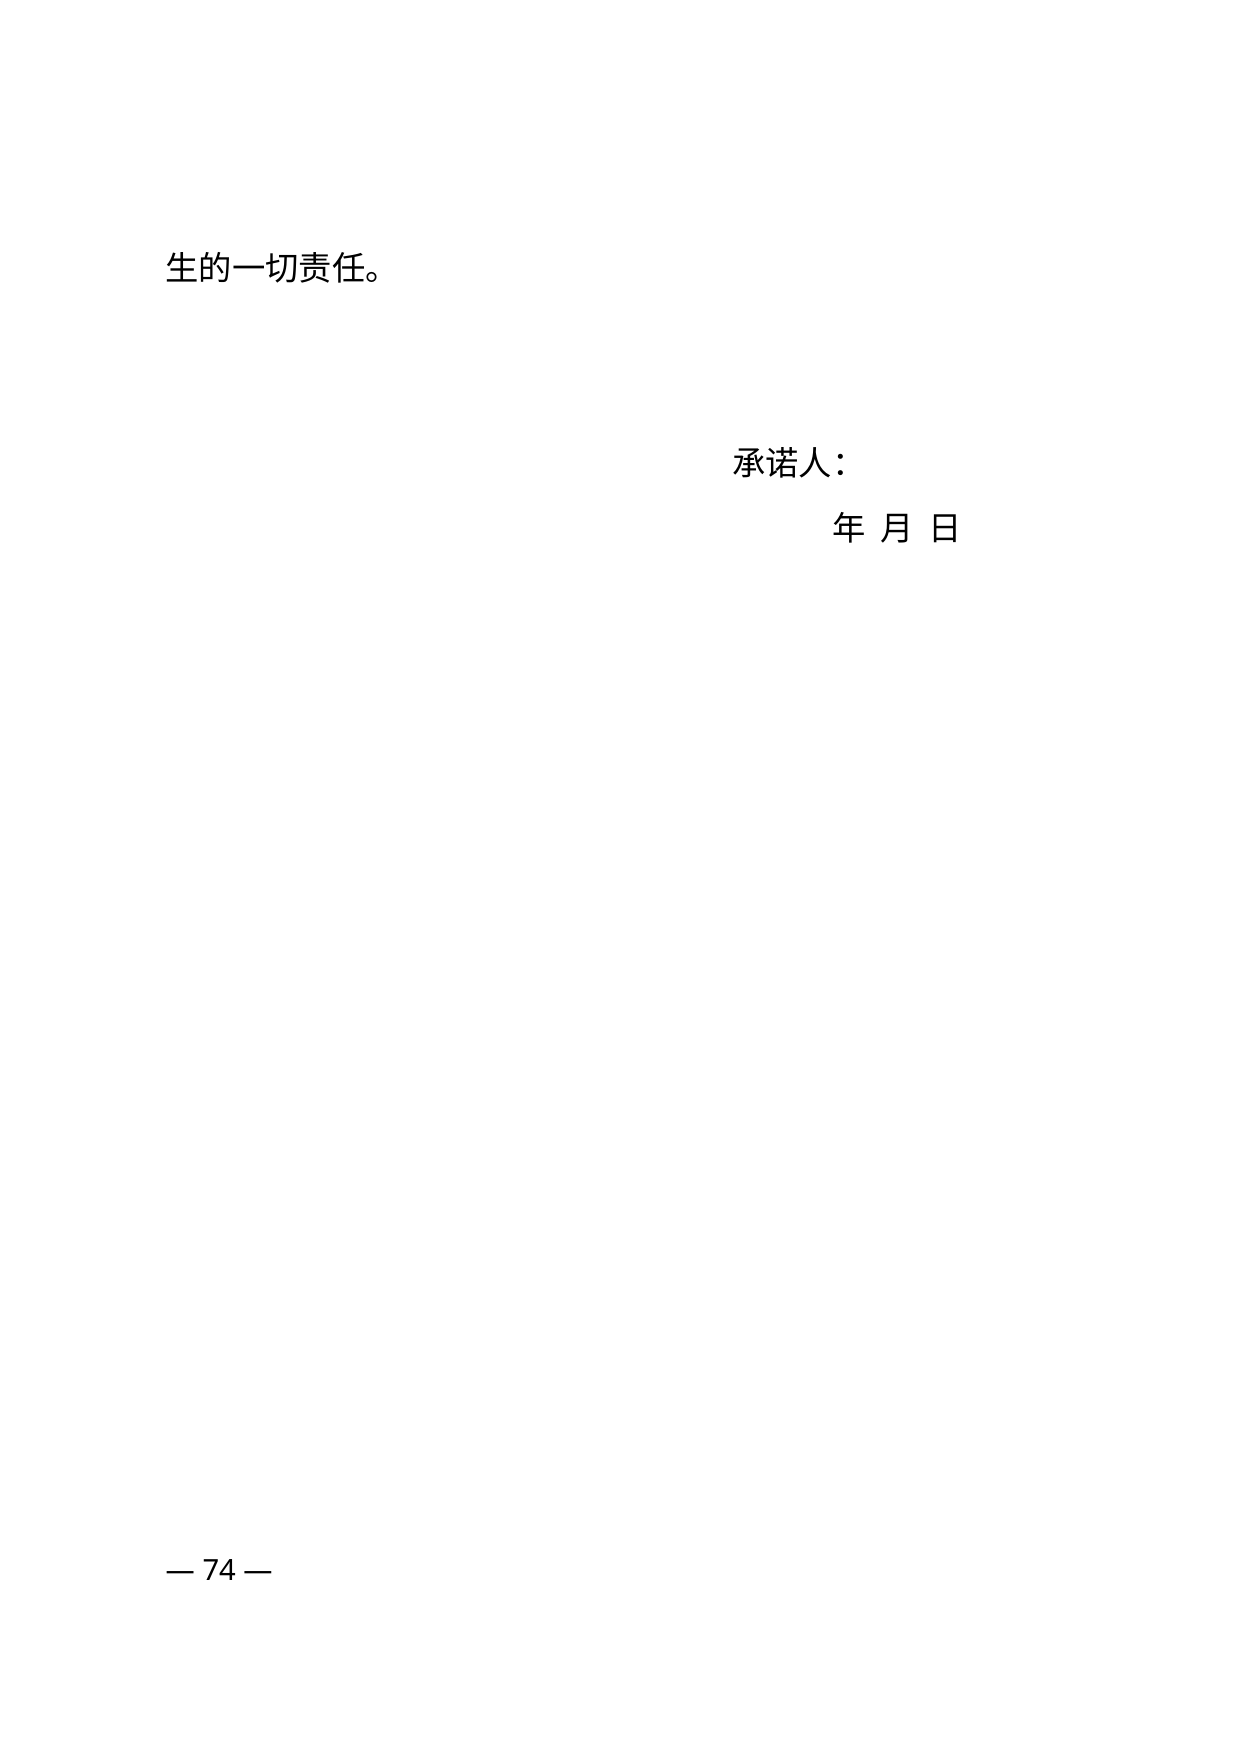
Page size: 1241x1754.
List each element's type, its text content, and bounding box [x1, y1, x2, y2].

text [165, 233, 1087, 298]
text 年 月 日 [165, 493, 1087, 558]
text 承诺人： [165, 428, 1087, 493]
